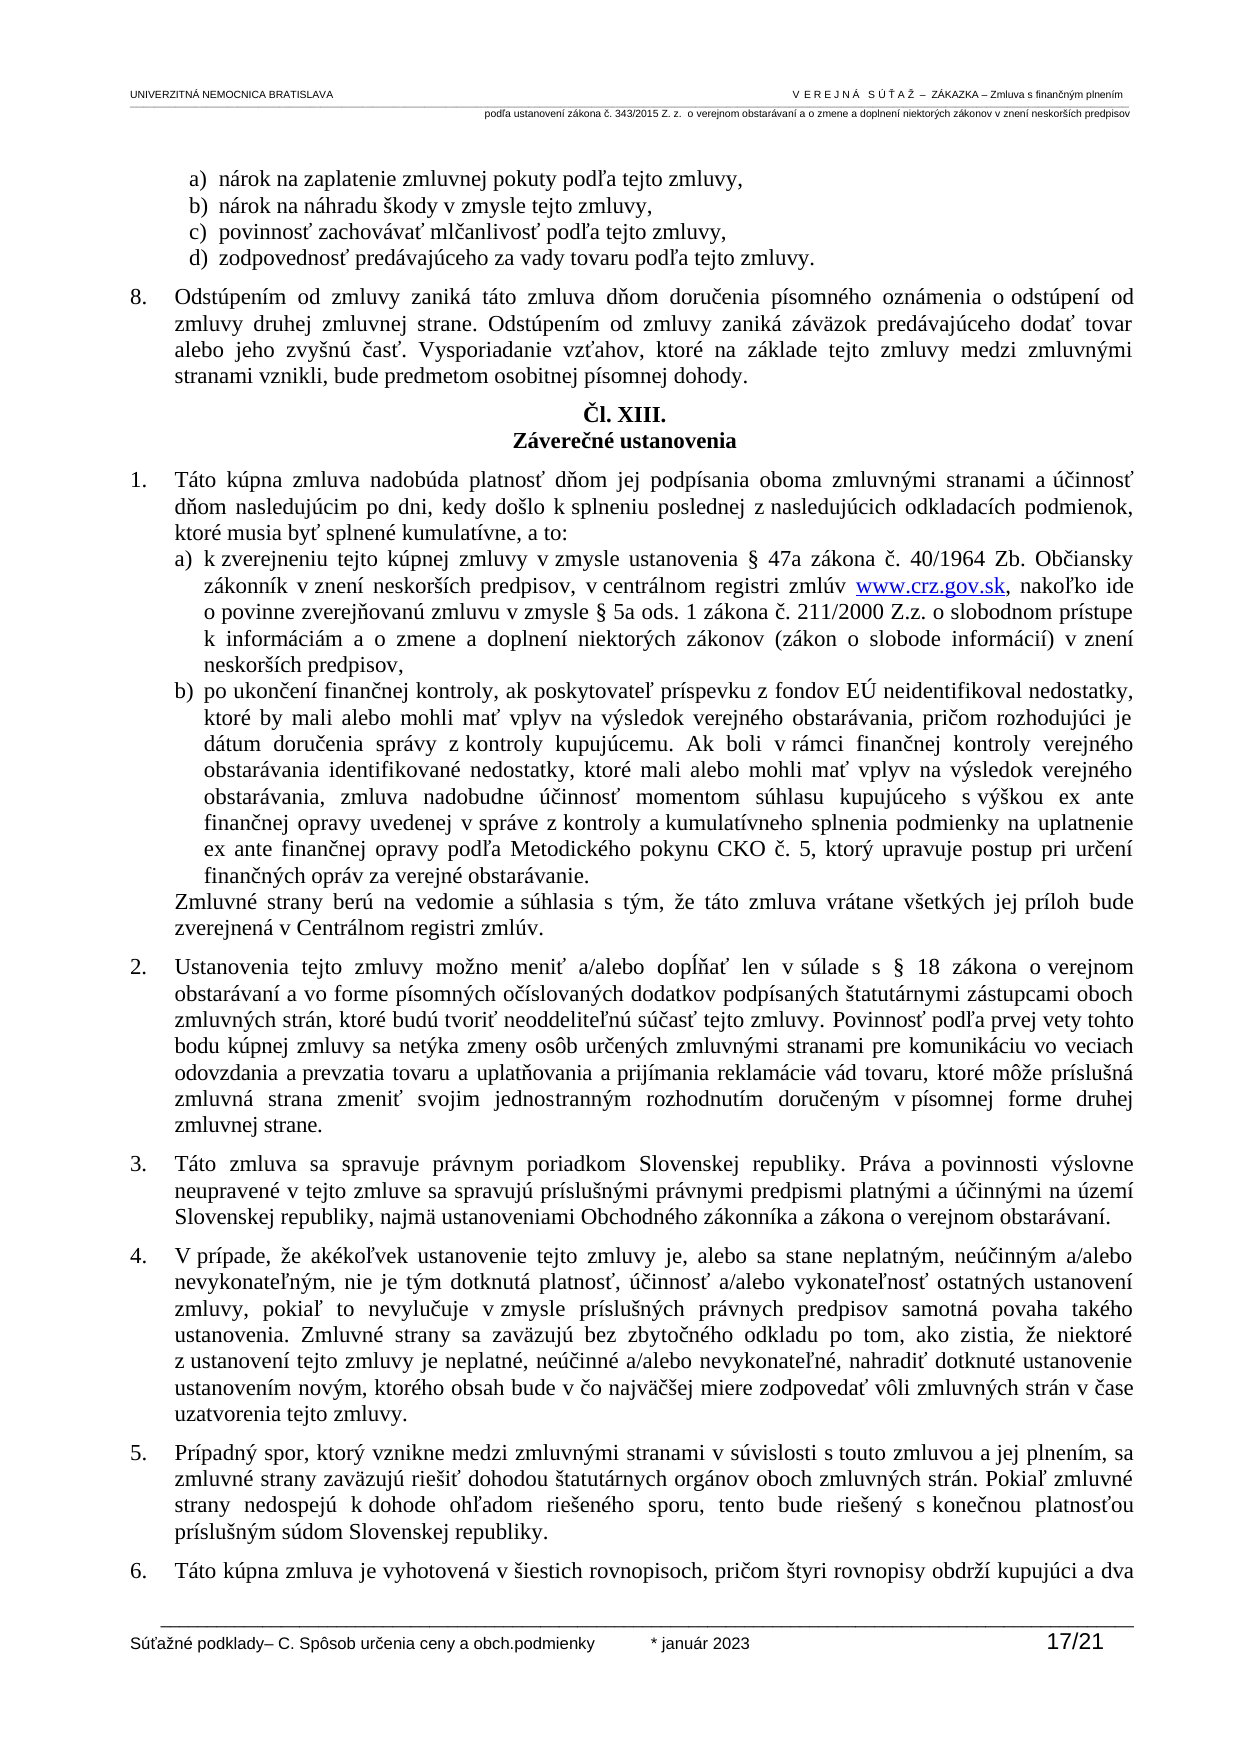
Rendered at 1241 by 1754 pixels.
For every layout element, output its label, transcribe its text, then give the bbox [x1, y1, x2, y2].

list Zmluvné strany berú na vedomie a súhlasia s tým, že táto zmluva vrátane všetkých jej príloh bude zverejnená v Centrálnom registri zmlúv. [174, 888, 1134, 941]
list V prípade, že akékoľvek ustanovenie tejto zmluvy je, alebo sa stane neplatným, neúčinným a/alebo nevykonateľným, nie je tým dotknutá platnosť, účinnosť a/alebo vykonateľnosť ostatných ustanovení zmluvy, pokiaľ to nevylučuje v zmysle príslušných právnych predpisov samotná povaha takého ustanovenia. Zmluvné strany sa zaväzujú bez zbytočného odkladu po tom, ako zistia, že niektoré z ustanovení tejto zmluvy je neplatné, neúčinné a/alebo nevykonateľné, nahradiť dotknuté ustanovenie ustanovením novým, ktorého obsah bude v čo najväčšej miere zodpovedať vôli zmluvných strán v čase uzatvorenia tejto zmluvy. [130, 1242, 1134, 1426]
list Ustanovenia tejto zmluvy možno meniť a/alebo dopĺňať len v súlade s § 18 zákona o verejnom obstarávaní a vo forme písomných očíslovaných dodatkov podpísaných štatutárnymi zástupcami oboch zmluvných strán, ktoré budú tvoriť neoddeliteľnú súčasť tejto zmluvy. Povinnosť podľa prvej vety tohto bodu kúpnej zmluvy sa netýka zmeny osôb určených zmluvnými stranami pre komunikáciu vo veciach odovzdania a prevzatia tovaru a uplatňovania a prijímania reklamácie vád tovaru, ktoré môže príslušná zmluvná strana zmeniť svojim jednostranným rozhodnutím doručeným v písomnej forme druhej zmluvnej strane. [130, 953, 1134, 1138]
list Odstúpením od zmluvy zaniká táto zmluva dňom doručenia písomného oznámenia o odstúpení od zmluvy druhej zmluvnej strane. Odstúpením od zmluvy zaniká záväzok predávajúceho dodať tovar alebo jeho zvyšnú časť. Vysporiadanie vzťahov, ktoré na základe tejto zmluvy medzi zmluvnými stranami vznikli, bude predmetom osobitnej písomnej dohody. [130, 283, 1134, 389]
list Prípadný spor, ktorý vznikne medzi zmluvnými stranami v súvislosti s touto zmluvou a jej plnením, sa zmluvné strany zaväzujú riešiť dohodou štatutárnych orgánov oboch zmluvných strán. Pokiaľ zmluvné strany nedospejú k dohode ohľadom riešeného sporu, tento bude riešený s konečnou platnosťou príslušným súdom Slovenskej republiky. [130, 1439, 1134, 1544]
list nárok na zaplatenie zmluvnej pokuty podľa tejto zmluvy, [189, 165, 1131, 192]
list nárok na náhradu škody v zmysle tejto zmluvy, [189, 192, 1131, 218]
list k zverejneniu tejto kúpnej zmluvy v zmysle ustanovenia § 47a zákona č. 40/1964 Zb. Občiansky zákonník v znení neskorších predpisov, v centrálnom registri zmlúv www.crz.gov.sk, nakoľko ide o povinne zverejňovanú zmluvu v zmysle § 5a ods. 1 zákona č. 211/2000 Z.z. o slobodnom prístupe k informáciám a o zmene a doplnení niektorých zákonov (zákon o slobode informácií) v znení neskorších predpisov, [174, 546, 1134, 677]
list Táto kúpna zmluva nadobúda platnosť dňom jej podpísania oboma zmluvnými stranami a účinnosť dňom nasledujúcim po dni, kedy došlo k splneniu poslednej z nasledujúcich odkladacích podmienok, ktoré musia byť splnené kumulatívne, a to: [130, 466, 1134, 546]
text Záverečné ustanovenia [115, 428, 1134, 454]
text Čl. XIII. [115, 401, 1134, 428]
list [130, 1557, 1134, 1583]
list povinnosť zachovávať mlčanlivosť podľa tejto zmluvy, [189, 218, 1131, 244]
list Táto zmluva sa spravuje právnym poriadkom Slovenskej republiky. Práva a povinnosti výslovne neupravené v tejto zmluve sa spravujú príslušnými právnymi predpismi platnými a účinnými na území Slovenskej republiky, najmä ustanoveniami Obchodného zákonníka a zákona o verejnom obstarávaní. [130, 1150, 1134, 1229]
list po ukončení finančnej kontroly, ak poskytovateľ príspevku z fondov EÚ neidentifikoval nedostatky, ktoré by mali alebo mohli mať vplyv na výsledok verejného obstarávania, pričom rozhodujúci je dátum doručenia správy z kontroly kupujúcemu. Ak boli v rámci finančnej kontroly verejného obstarávania identifikované nedostatky, ktoré mali alebo mohli mať vplyv na výsledok verejného obstarávania, zmluva nadobudne účinnosť momentom súhlasu kupujúceho s výškou ex ante finančnej opravy uvedenej v správe z kontroly a kumulatívneho splnenia podmienky na uplatnenie ex ante finančnej opravy podľa Metodického pokynu CKO č. 5, ktorý upravuje postup pri určení finančných opráv za verejné obstarávanie. [174, 677, 1134, 888]
list zodpovednosť predávajúceho za vady tovaru podľa tejto zmluvy. [189, 244, 1131, 271]
